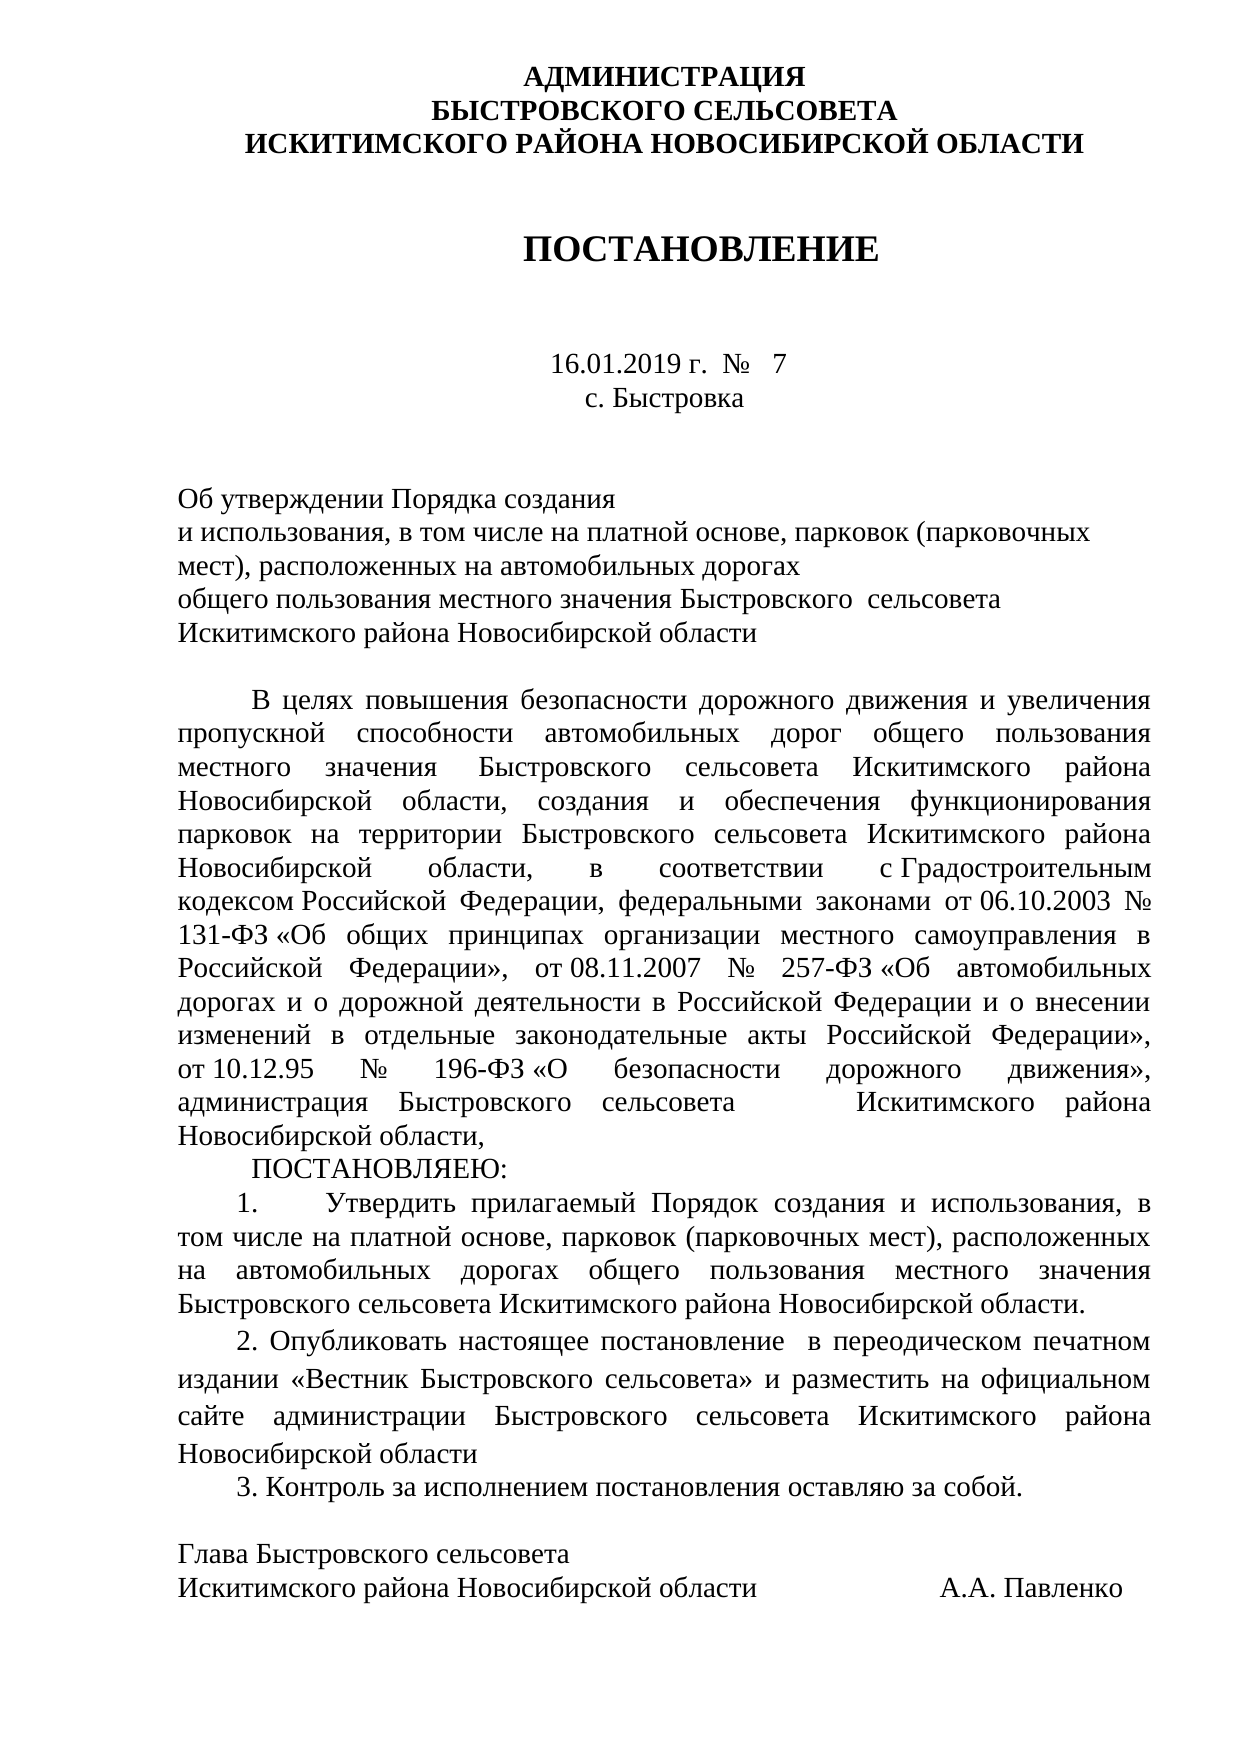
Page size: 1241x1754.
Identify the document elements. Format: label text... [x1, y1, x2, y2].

text 2. Опубликовать настоящее постановление в переодическом печатном издании «Вестник Быстровского сельсовета» и разместить на официальном сайте администрации Быстровского сельсовета Искитимского района Новосибирской области [177, 1319, 1152, 1469]
text 16.01.2019 г. № 7 [251, 347, 1152, 380]
text В целях повышения безопасности дорожного движения и увеличения пропускной способности автомобильных дорог общего пользования местного значения Быстровского сельсовета Искитимского района Новосибирской области, создания и обеспечения функционирования парковок на территории Быстровского сельсовета Искитимского района Новосибирской области, в соответствии с Градостроительным кодексом Российской Федерации, федеральными законами от 06.10.2003 № 131-ФЗ «Об общих принципах организации местного самоуправления в Российской Федерации», от 08.11.2007 № 257-ФЗ «Об автомобильных дорогах и о дорожной деятельности в Российской Федерации и о внесении изменений в отдельные законодательные акты Российской Федерации», от 10.12.95 № 196-ФЗ «О безопасности дорожного движения», администрация Быстровского сельсовета Искитимского района Новосибирской области, [177, 682, 1152, 1152]
list Утвердить прилагаемый Порядок создания и использования, в том числе на платной основе, парковок (парковочных мест), расположенных на автомобильных дорогах общего пользования местного значения Быстровского сельсовета Искитимского района Новосибирской области. [177, 1185, 1152, 1319]
text ПОСТАНОВЛЕНИЕ [251, 227, 1152, 270]
text 3. Контроль за исполнением постановления оставляю за собой. [177, 1469, 1152, 1503]
text и использования, в том числе на платной основе, парковок (парковочных мест), расположенных на автомобильных дорогах [177, 514, 1152, 581]
text ПОСТАНОВЛЯЕЮ: [177, 1152, 1152, 1185]
text с. Быстровка [177, 380, 1152, 414]
text ИСКИТИМСКОГО РАЙОНА НОВОСИБИРСКОЙ ОБЛАСТИ [177, 126, 1152, 160]
text Искитимского района Новосибирской области А.А. Павленко [177, 1570, 1152, 1603]
text общего пользования местного значения Быстровского сельсовета Искитимского района Новосибирской области [177, 581, 1152, 648]
text Об утверждении Порядка создания [177, 481, 1152, 514]
text АДМИНИСТРАЦИЯ БЫСТРОВСКОГО СЕЛЬСОВЕТА [177, 59, 1152, 126]
text Глава Быстровского сельсовета [177, 1536, 1152, 1570]
